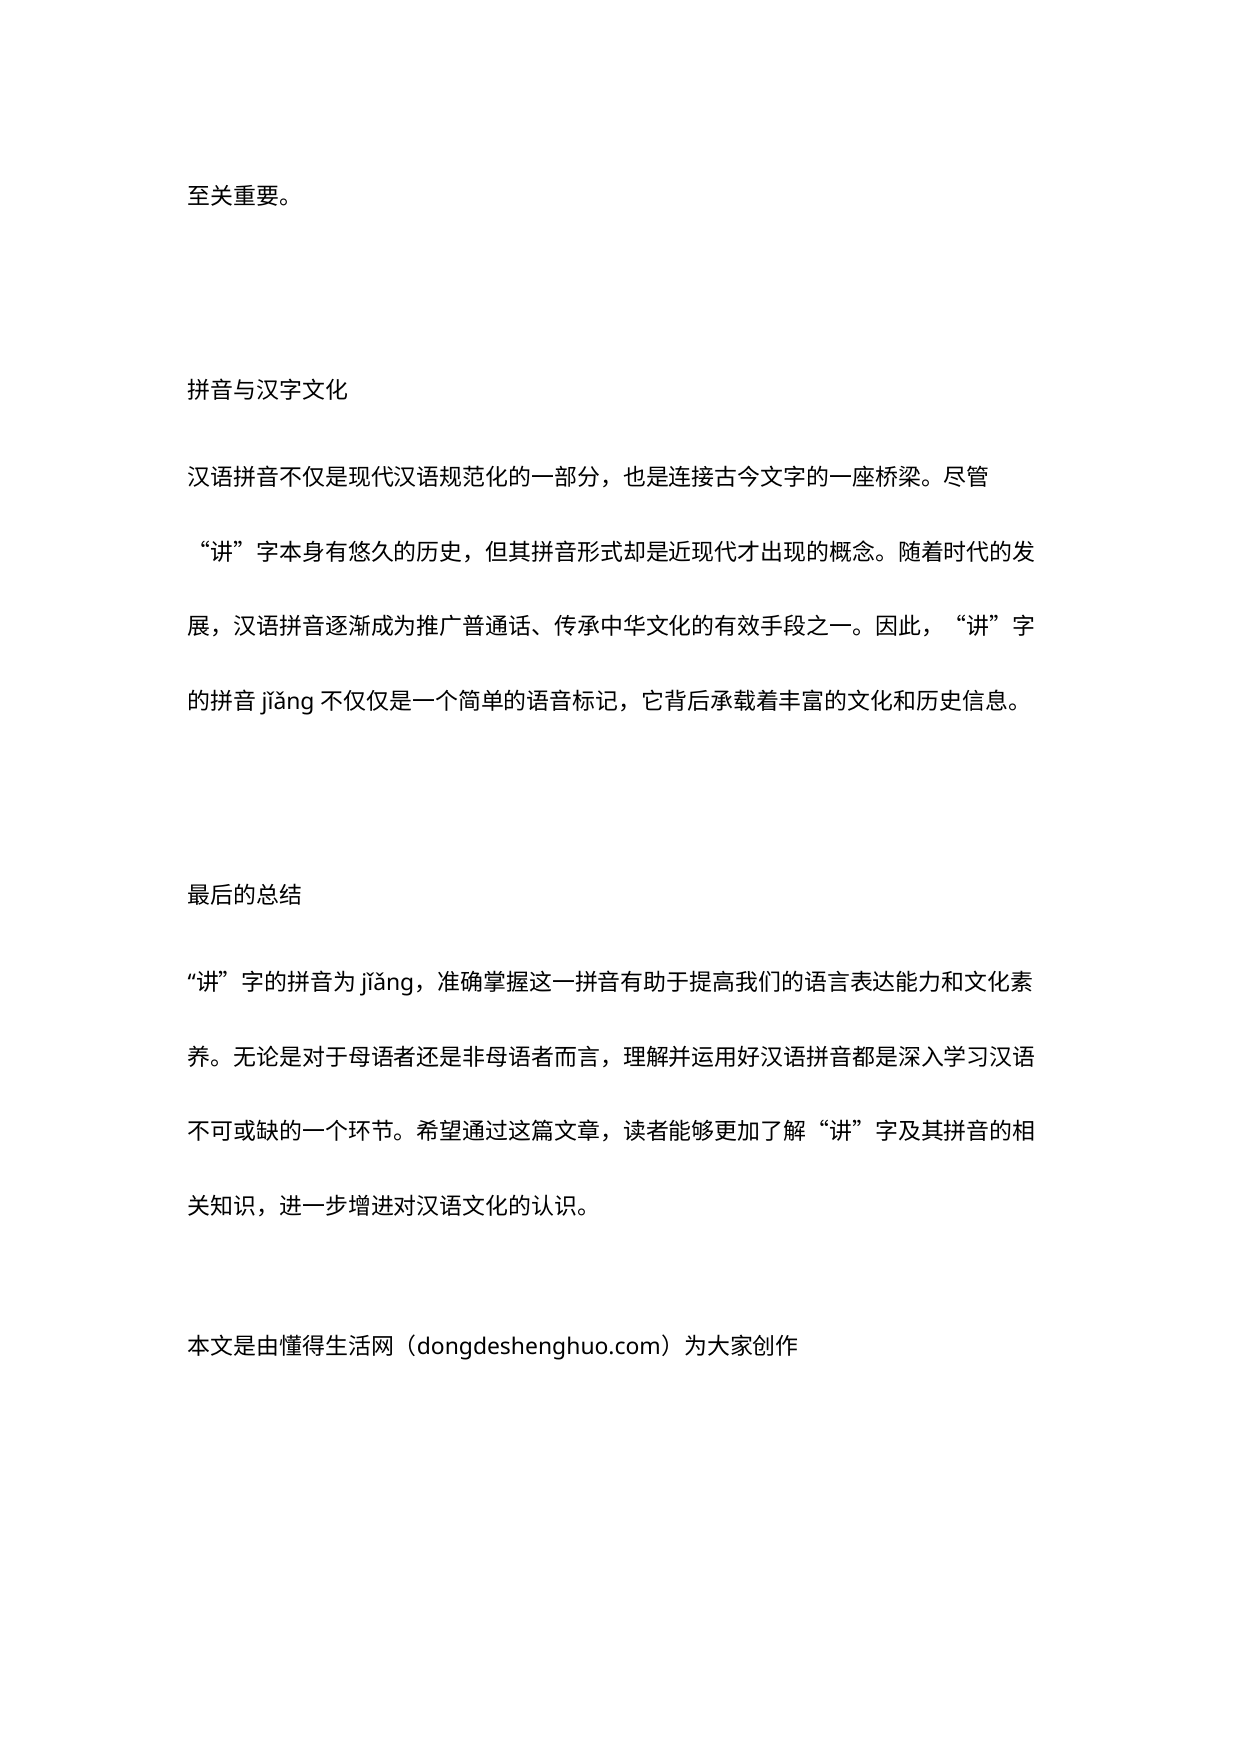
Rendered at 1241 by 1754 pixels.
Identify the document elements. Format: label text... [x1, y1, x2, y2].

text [187, 162, 1053, 227]
text 本文是由懂得生活网（dongdeshenghuo.com）为大家创作 [187, 1312, 1053, 1377]
text 汉语拼音不仅是现代汉语规范化的一部分，也是连接古今文字的一座桥梁。尽管“讲”字本身有悠久的历史，但其拼音形式却是近现代才出现的概念。随着时代的发展，汉语拼音逐渐成为推广普通话、传承中华文化的有效手段之一。因此，“讲”字的拼音 jǐǎng 不仅仅是一个简单的语音标记，它背后承载着丰富的文化和历史信息。 [187, 443, 1053, 732]
text “讲”字的拼音为 jǐǎng，准确掌握这一拼音有助于提高我们的语言表达能力和文化素养。无论是对于母语者还是非母语者而言，理解并运用好汉语拼音都是深入学习汉语不可或缺的一个环节。希望通过这篇文章，读者能够更加了解“讲”字及其拼音的相关知识，进一步增进对汉语文化的认识。 [187, 948, 1053, 1237]
text 拼音与汉字文化 [187, 356, 1053, 421]
text 最后的总结 [187, 861, 1053, 926]
